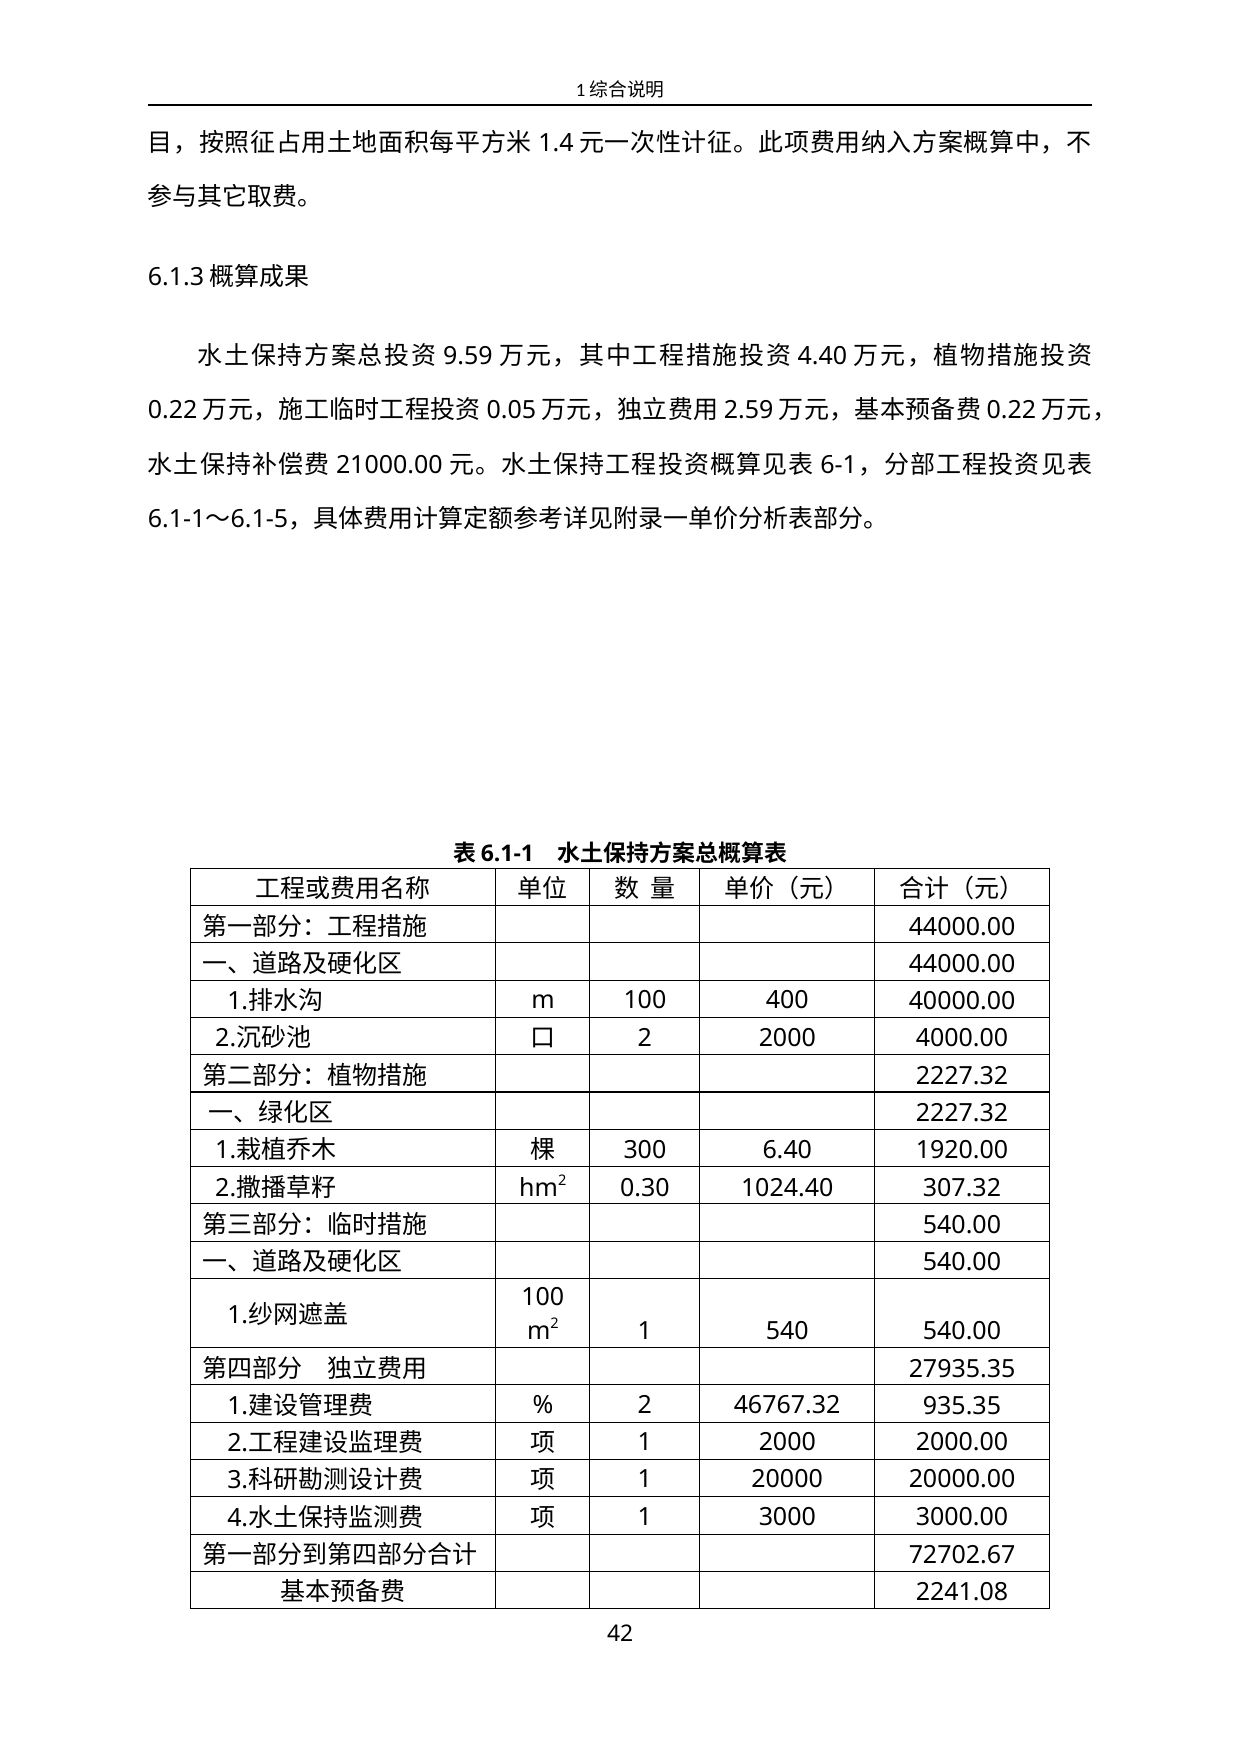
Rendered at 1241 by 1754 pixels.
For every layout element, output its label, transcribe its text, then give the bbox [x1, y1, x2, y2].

table_cell 3000.00 [875, 1497, 1049, 1533]
table_header 单位 [496, 869, 589, 905]
table_cell 2227.32 [875, 1093, 1049, 1129]
table_cell 第一部分到第四部分合计 [191, 1535, 495, 1571]
table_cell [590, 1204, 699, 1241]
table_cell 20000.00 [875, 1460, 1049, 1496]
table_cell 项 [496, 1460, 589, 1496]
table_cell 4000.00 [875, 1018, 1049, 1054]
table_cell 基本预备费 [191, 1572, 495, 1608]
table_cell 540 [700, 1279, 874, 1347]
table_cell 4.水土保持监测费 [191, 1497, 495, 1533]
table_cell [496, 943, 589, 979]
table_cell 第三部分：临时措施 [191, 1204, 495, 1241]
table_cell [700, 1204, 874, 1241]
table_cell 1.建设管理费 [191, 1385, 495, 1422]
table_cell [590, 1348, 699, 1384]
table_cell 2.撒播草籽 [191, 1167, 495, 1203]
table_cell 0.30 [590, 1167, 699, 1203]
table_cell 口 [496, 1018, 589, 1054]
table_cell 一、道路及硬化区 [191, 1242, 495, 1278]
table_cell 2241.08 [875, 1572, 1049, 1608]
table_cell 1920.00 [875, 1130, 1049, 1166]
table_cell 1.栽植乔木 [191, 1130, 495, 1166]
table_header 单价（元） [700, 869, 874, 905]
table_cell [590, 943, 699, 979]
table_cell [700, 906, 874, 942]
table_cell 项 [496, 1497, 589, 1533]
table_cell 1024.40 [700, 1167, 874, 1203]
table_cell [496, 1572, 589, 1608]
table_cell % [496, 1385, 589, 1422]
table_cell 935.35 [875, 1385, 1049, 1422]
table_cell [700, 1348, 874, 1384]
table_cell 2.工程建设监理费 [191, 1423, 495, 1459]
table_cell [700, 943, 874, 979]
table_cell [590, 906, 699, 942]
table_cell [700, 1535, 874, 1571]
table_cell 307.32 [875, 1167, 1049, 1203]
table_cell 6.40 [700, 1130, 874, 1166]
table_cell 1 [590, 1460, 699, 1496]
table_cell 1.纱网遮盖 [191, 1279, 495, 1347]
table_cell 1 [590, 1423, 699, 1459]
table_cell 72702.67 [875, 1535, 1049, 1571]
table_cell [700, 1093, 874, 1129]
table_cell 一、道路及硬化区 [191, 943, 495, 979]
table_cell 300 [590, 1130, 699, 1166]
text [148, 122, 1092, 213]
table_cell 2000 [700, 1018, 874, 1054]
table_cell [590, 1093, 699, 1129]
table_cell 2000 [700, 1423, 874, 1459]
table_cell 20000 [700, 1460, 874, 1496]
table_cell 3000 [700, 1497, 874, 1533]
table_cell 棵 [496, 1130, 589, 1166]
table_header 数 量 [590, 869, 699, 905]
table_cell 27935.35 [875, 1348, 1049, 1384]
table_cell 540.00 [875, 1279, 1049, 1347]
table_cell 46767.32 [700, 1385, 874, 1422]
table_cell [590, 1055, 699, 1091]
table_cell [590, 1242, 699, 1278]
text 表6.1-1 水土保持方案总概算表 [148, 834, 1092, 868]
table_cell 2 [590, 1018, 699, 1054]
table_cell [496, 906, 589, 942]
table_cell 项 [496, 1423, 589, 1459]
table_cell [700, 1572, 874, 1608]
table_cell [496, 1348, 589, 1384]
table_cell 第四部分 独立费用 [191, 1348, 495, 1384]
table_cell 第一部分：工程措施 [191, 906, 495, 942]
table_cell 40000.00 [875, 981, 1049, 1017]
table_header 工程或费用名称 [191, 869, 495, 905]
table_header 合计（元） [875, 869, 1049, 905]
table_cell m [496, 981, 589, 1017]
table_cell 1 [590, 1279, 699, 1347]
table_cell 2000.00 [875, 1423, 1049, 1459]
table_cell [700, 1055, 874, 1091]
table_cell [590, 1535, 699, 1571]
table_cell 2.沉砂池 [191, 1018, 495, 1054]
table_cell 1 [590, 1497, 699, 1533]
table_cell 100 [590, 981, 699, 1017]
table_cell 540.00 [875, 1204, 1049, 1241]
table_cell 1.排水沟 [191, 981, 495, 1017]
table_cell [496, 1242, 589, 1278]
table_cell [496, 1535, 589, 1571]
table_cell 400 [700, 981, 874, 1017]
table_cell 第二部分：植物措施 [191, 1055, 495, 1091]
subtitle 6.1.3概算成果 [148, 256, 1092, 292]
table_cell [496, 1204, 589, 1241]
table_cell 一、绿化区 [191, 1093, 495, 1129]
table_cell [590, 1572, 699, 1608]
table_cell 100m2 [496, 1279, 589, 1347]
table_cell [496, 1055, 589, 1091]
table_cell [496, 1093, 589, 1129]
table_cell [700, 1242, 874, 1278]
table_cell hm2 [496, 1167, 589, 1203]
table_cell 2227.32 [875, 1055, 1049, 1091]
table_cell 44000.00 [875, 906, 1049, 942]
table_cell 44000.00 [875, 943, 1049, 979]
text 水土保持方案总投资9.59万元，其中工程措施投资4.40万元，植物措施投资0.22万元，施工临时工程投资0.05万元，独立费用2.59万元，基本预备费0.22万元，水土保持补偿费21000.00元。水土保持工程投资概算见表6-1，分部工程投资见表6.1-1～6.1-5，具体费用计算定额参考详见附录一单价分析表部分。 [148, 336, 1092, 535]
table_cell 3.科研勘测设计费 [191, 1460, 495, 1496]
table_cell 2 [590, 1385, 699, 1422]
table_cell 540.00 [875, 1242, 1049, 1278]
